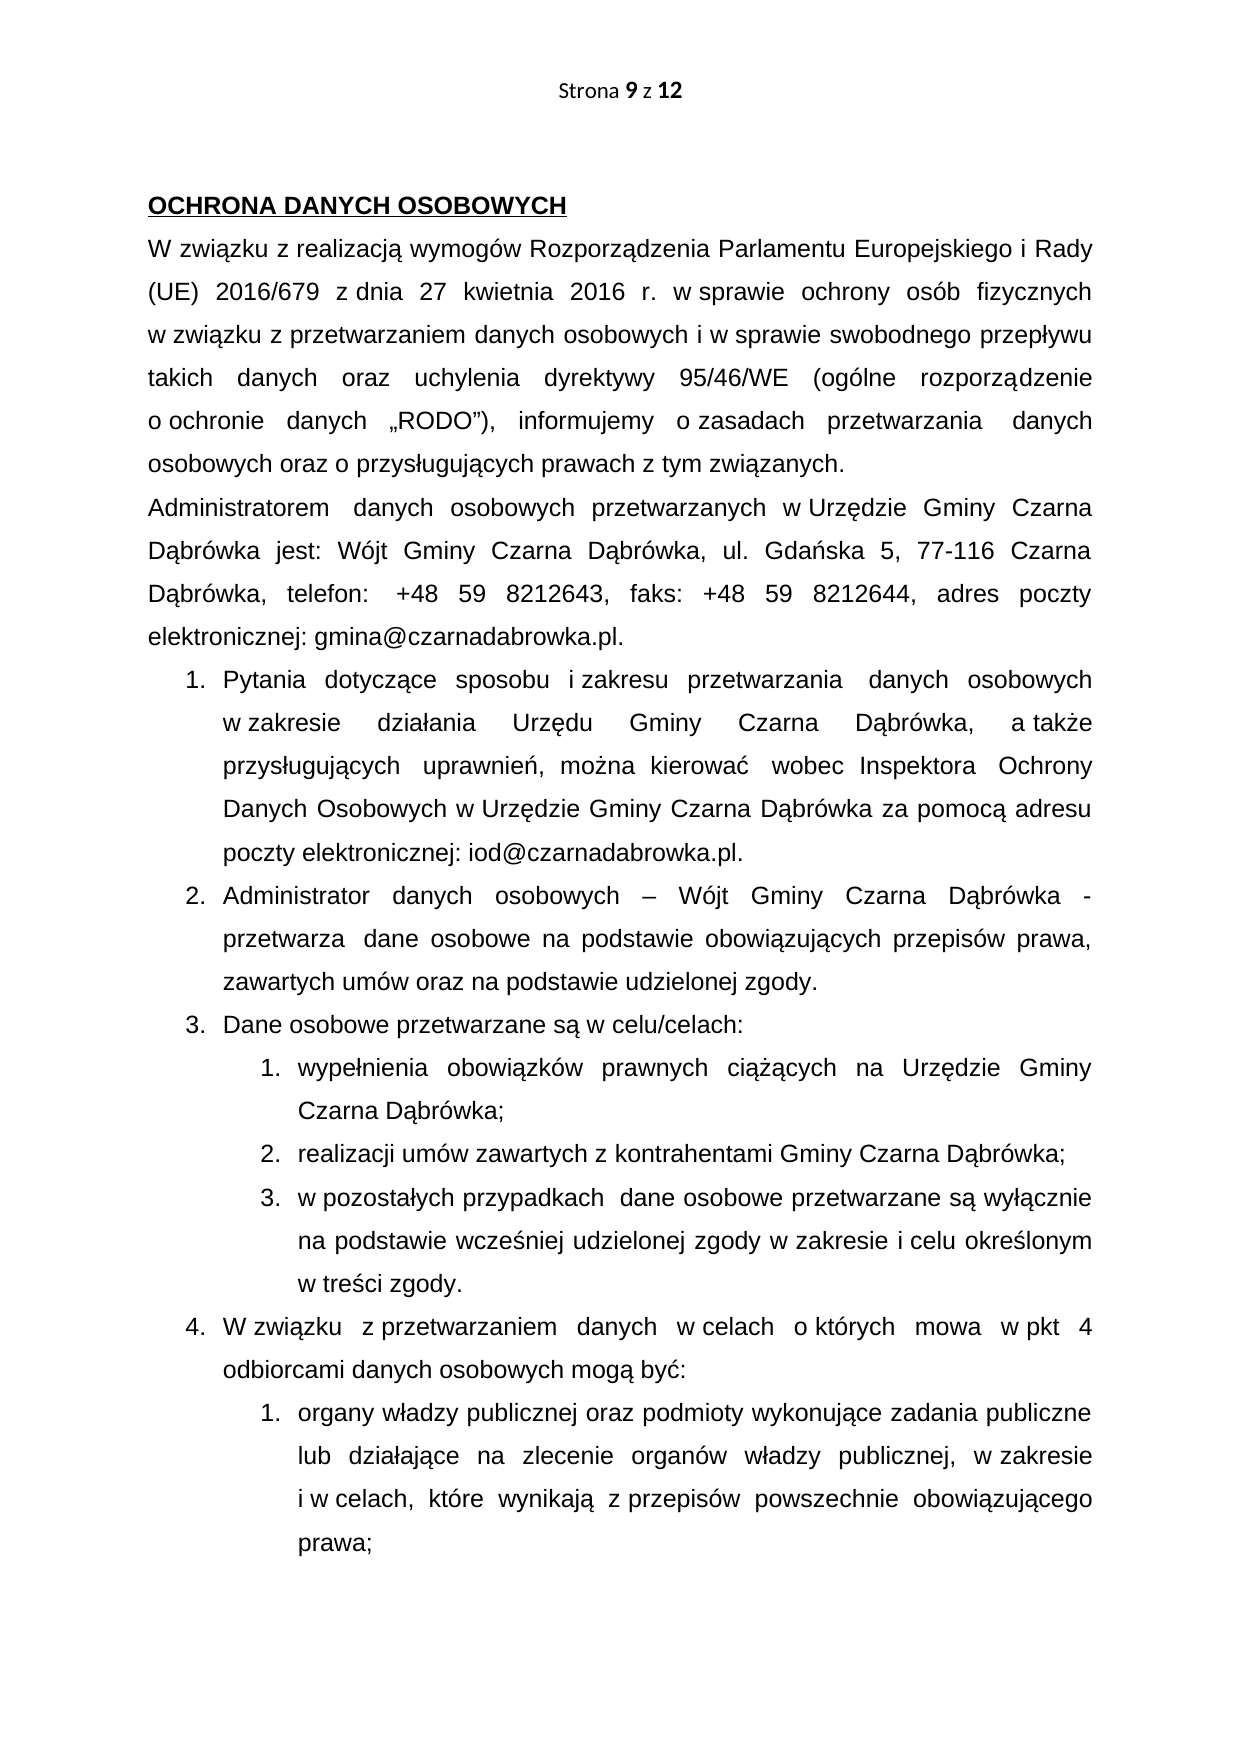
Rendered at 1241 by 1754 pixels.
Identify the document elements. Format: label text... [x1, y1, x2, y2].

text W związku z realizacją wymogów Rozporządzenia Parlamentu Europejskiego i Rady (UE) 2016/679 z dnia 27 kwietnia 2016 r. w sprawie ochrony osób fizycznych w związku z przetwarzaniem danych osobowych i w sprawie swobodnego przepływu takich danych oraz uchylenia dyrektywy 95/46/WE (ogólne rozporządzenie o ochronie danych „RODO”), informujemy o zasadach przetwarzania danych osobowych oraz o przysługujących prawach z tym związanych. [148, 234, 1093, 478]
text OCHRONA DANYCH OSOBOWYCH [148, 191, 1093, 219]
text Administratorem danych osobowych przetwarzanych w Urzędzie Gminy Czarna Dąbrówka jest: Wójt Gminy Czarna Dąbrówka, ul. Gdańska 5, 77-116 Czarna Dąbrówka, telefon: +48 59 8212643, faks: +48 59 8212644, adres poczty elektronicznej: gmina@czarnadabrowka.pl. [148, 493, 1093, 651]
list organy władzy publicznej oraz podmioty wykonujące zadania publiczne lub działające na zlecenie organów władzy publicznej, w zakresie i w celach, które wynikają z przepisów powszechnie obowiązującego prawa; [260, 1398, 1093, 1556]
list wypełnienia obowiązków prawnych ciążących na Urzędzie Gminy Czarna Dąbrówka; [260, 1053, 1093, 1125]
list Pytania dotyczące sposobu i zakresu przetwarzania danych osobowych w zakresie działania Urzędu Gminy Czarna Dąbrówka, a także przysługujących uprawnień, można kierować wobec Inspektora Ochrony Danych Osobowych w Urzędzie Gminy Czarna Dąbrówka za pomocą adresu poczty elektronicznej: iod@czarnadabrowka.pl. [185, 665, 1093, 866]
list w pozostałych przypadkach dane osobowe przetwarzane są wyłącznie na podstawie wcześniej udzielonej zgody w zakresie i celu określonym w treści zgody. [260, 1183, 1093, 1298]
list realizacji umów zawartych z kontrahentami Gminy Czarna Dąbrówka; [260, 1139, 1093, 1168]
list Administrator danych osobowych – Wójt Gminy Czarna Dąbrówka - przetwarza dane osobowe na podstawie obowiązujących przepisów prawa, zawartych umów oraz na podstawie udzielonej zgody. [185, 881, 1093, 996]
list W związku z przetwarzaniem danych w celach o których mowa w pkt 4 odbiorcami danych osobowych mogą być: [185, 1312, 1093, 1384]
list Dane osobowe przetwarzane są w celu/celach: [185, 1010, 1093, 1039]
